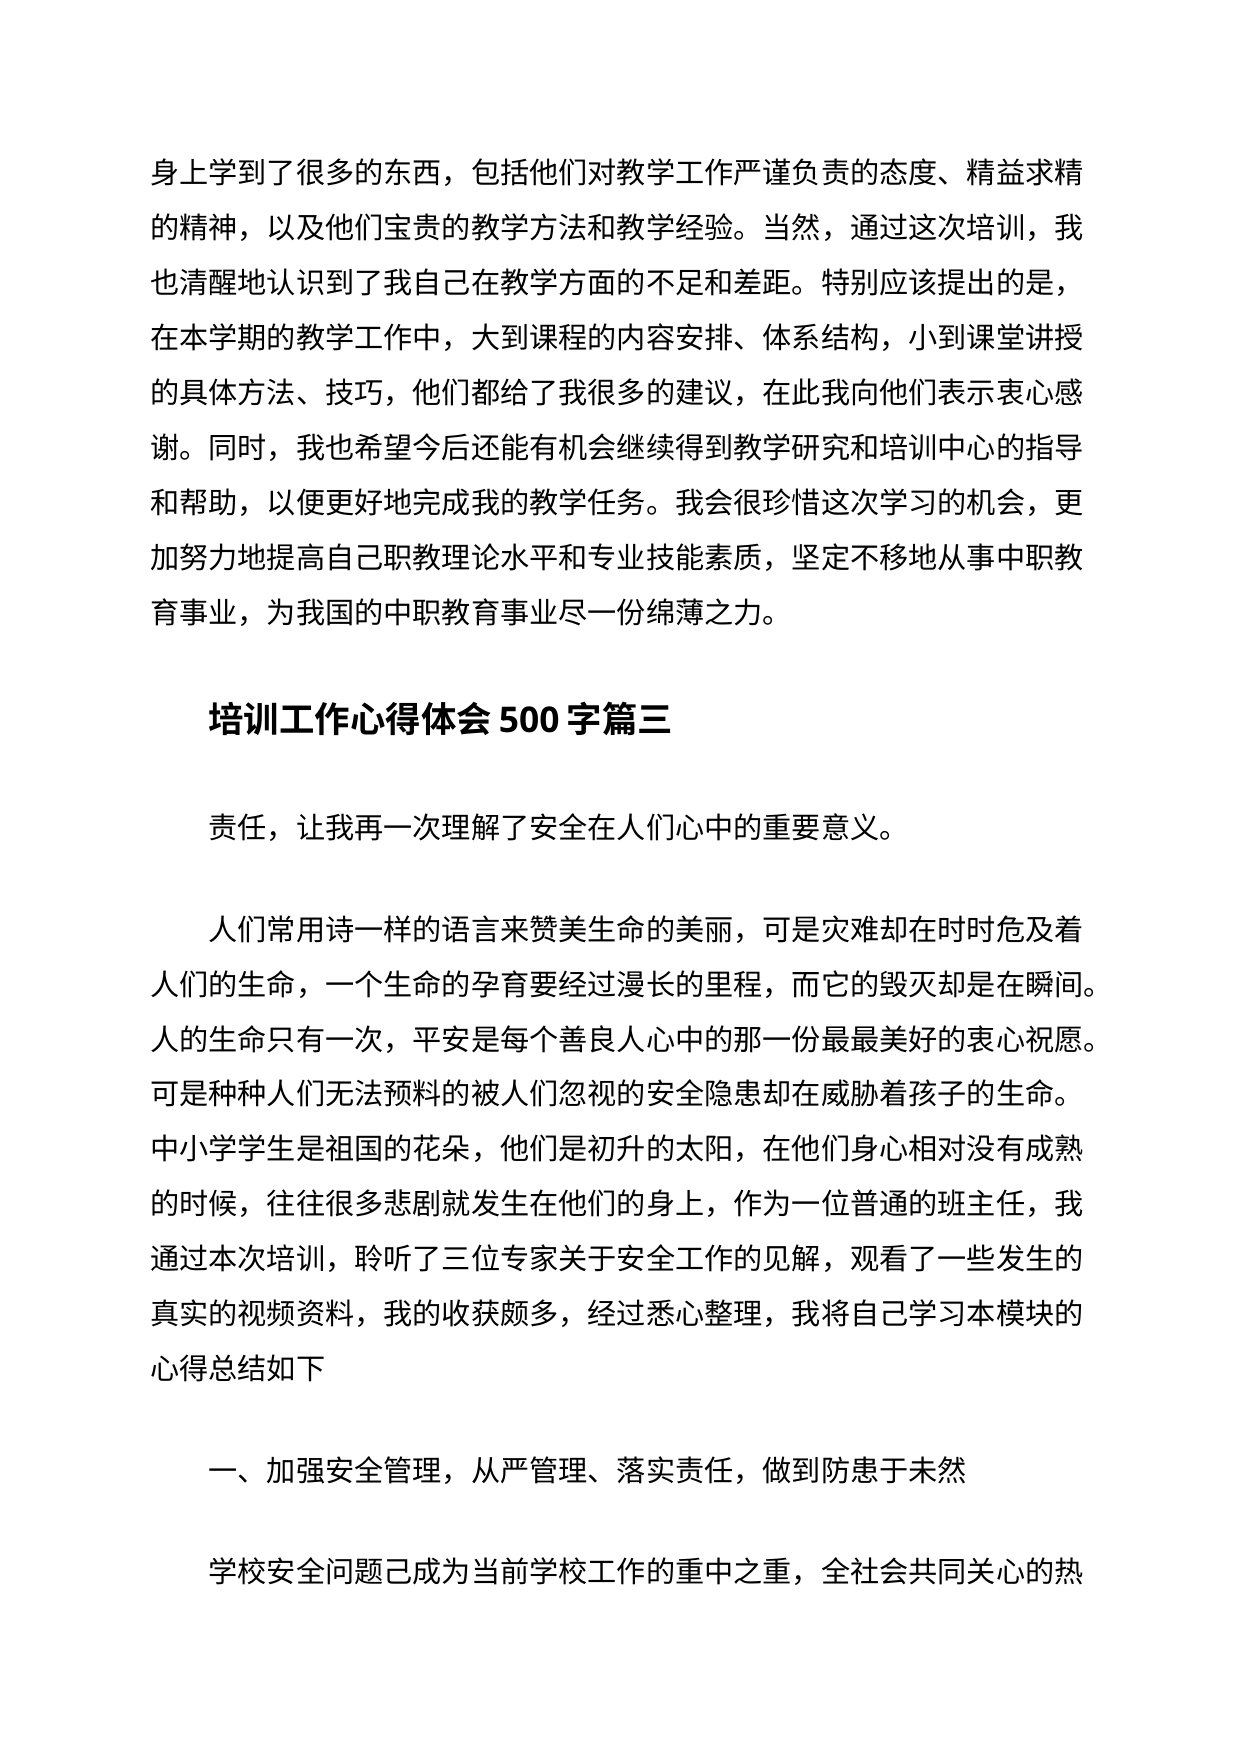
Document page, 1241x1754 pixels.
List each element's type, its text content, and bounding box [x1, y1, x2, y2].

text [150, 1549, 1090, 1591]
text 一、加强安全管理，从严管理、落实责任，做到防患于未然 [150, 1447, 1090, 1489]
text 人们常用诗一样的语言来赞美生命的美丽，可是灾难却在时时危及着人们的生命，一个生命的孕育要经过漫长的里程，而它的毁灭却是在瞬间。人的生命只有一次，平安是每个善良人心中的那一份最最美好的衷心祝愿。可是种种人们无法预料的被人们忽视的安全隐患却在威胁着孩子的生命。中小学学生是祖国的花朵，他们是初升的太阳，在他们身心相对没有成熟的时候，往往很多悲剧就发生在他们的身上，作为一位普通的班主任，我通过本次培训，聆听了三位专家关于安全工作的见解，观看了一些发生的真实的视频资料，我的收获颇多，经过悉心整理，我将自己学习本模块的心得总结如下 [150, 906, 1090, 1388]
text 责任，让我再一次理解了安全在人们心中的重要意义。 [150, 804, 1090, 847]
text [150, 150, 1090, 631]
text 培训工作心得体会500字篇三 [150, 691, 1090, 742]
